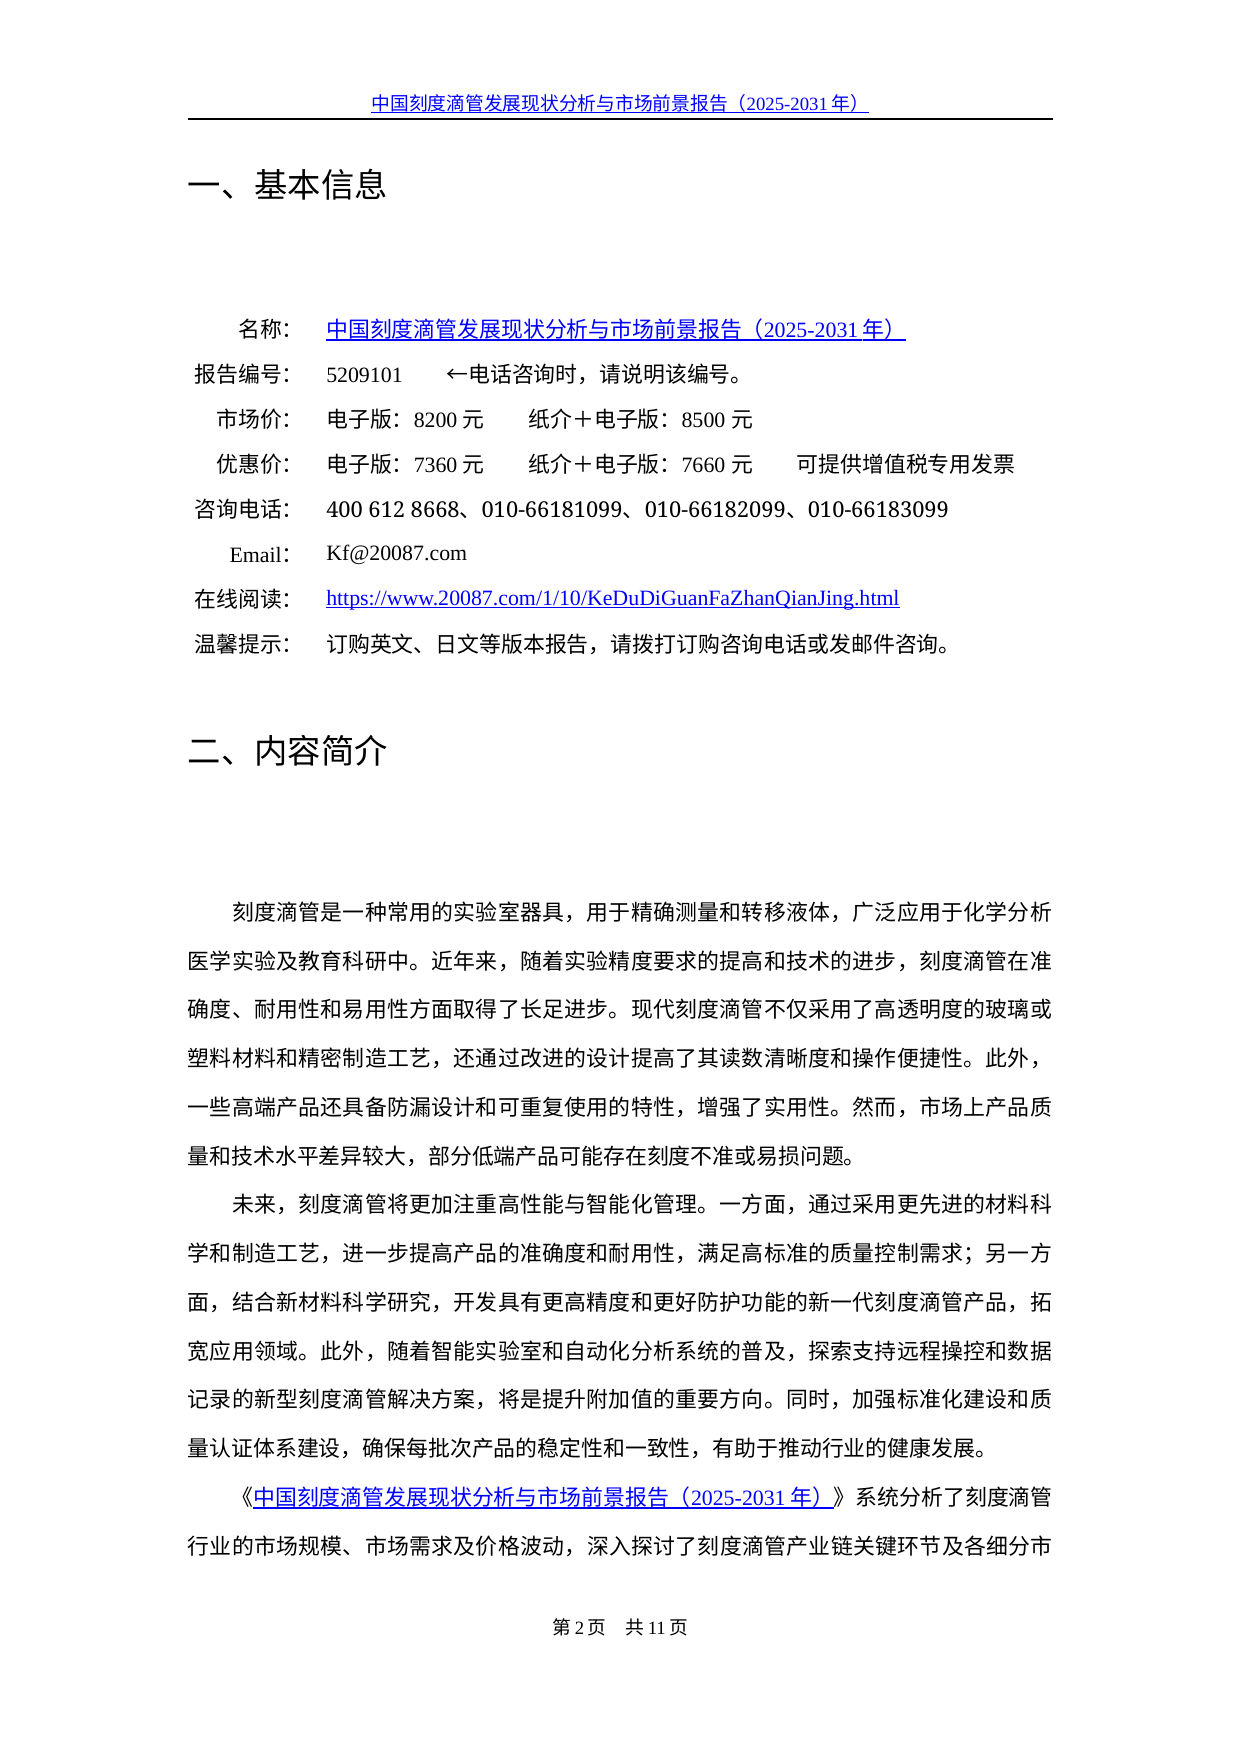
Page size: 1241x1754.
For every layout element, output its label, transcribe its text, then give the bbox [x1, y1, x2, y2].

table_cell 订购英文、日文等版本报告，请拨打订购咨询电话或发邮件咨询。 [315, 627, 1073, 672]
title 一、基本信息 [187, 150, 1053, 215]
table_cell 优惠价： [167, 447, 315, 492]
table_cell 电子版：8200 元 纸介＋电子版：8500 元 [315, 402, 1073, 447]
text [187, 894, 1053, 1561]
table_header 名称： [167, 312, 315, 357]
table_cell Kf@20087.com [315, 537, 1073, 582]
table_cell 电子版：7360 元 纸介＋电子版：7660 元 可提供增值税专用发票 [315, 447, 1073, 492]
table_header 中国刻度滴管发展现状分析与市场前景报告（2025-2031年） [315, 312, 1073, 357]
table_cell 市场价： [167, 402, 315, 447]
table_cell Email： [167, 537, 315, 582]
table_cell 在线阅读： [167, 582, 315, 627]
table_cell 温馨提示： [167, 627, 315, 672]
table_cell [315, 582, 1073, 627]
table_cell 报告编号： [167, 357, 315, 402]
table_cell 5209101 ←电话咨询时，请说明该编号。 [315, 357, 1073, 402]
table_cell 400 612 8668、010-66181099、010-66182099、010-66183099 [315, 492, 1073, 537]
title 二、内容简介 [187, 717, 1053, 782]
table_cell 咨询电话： [167, 492, 315, 537]
